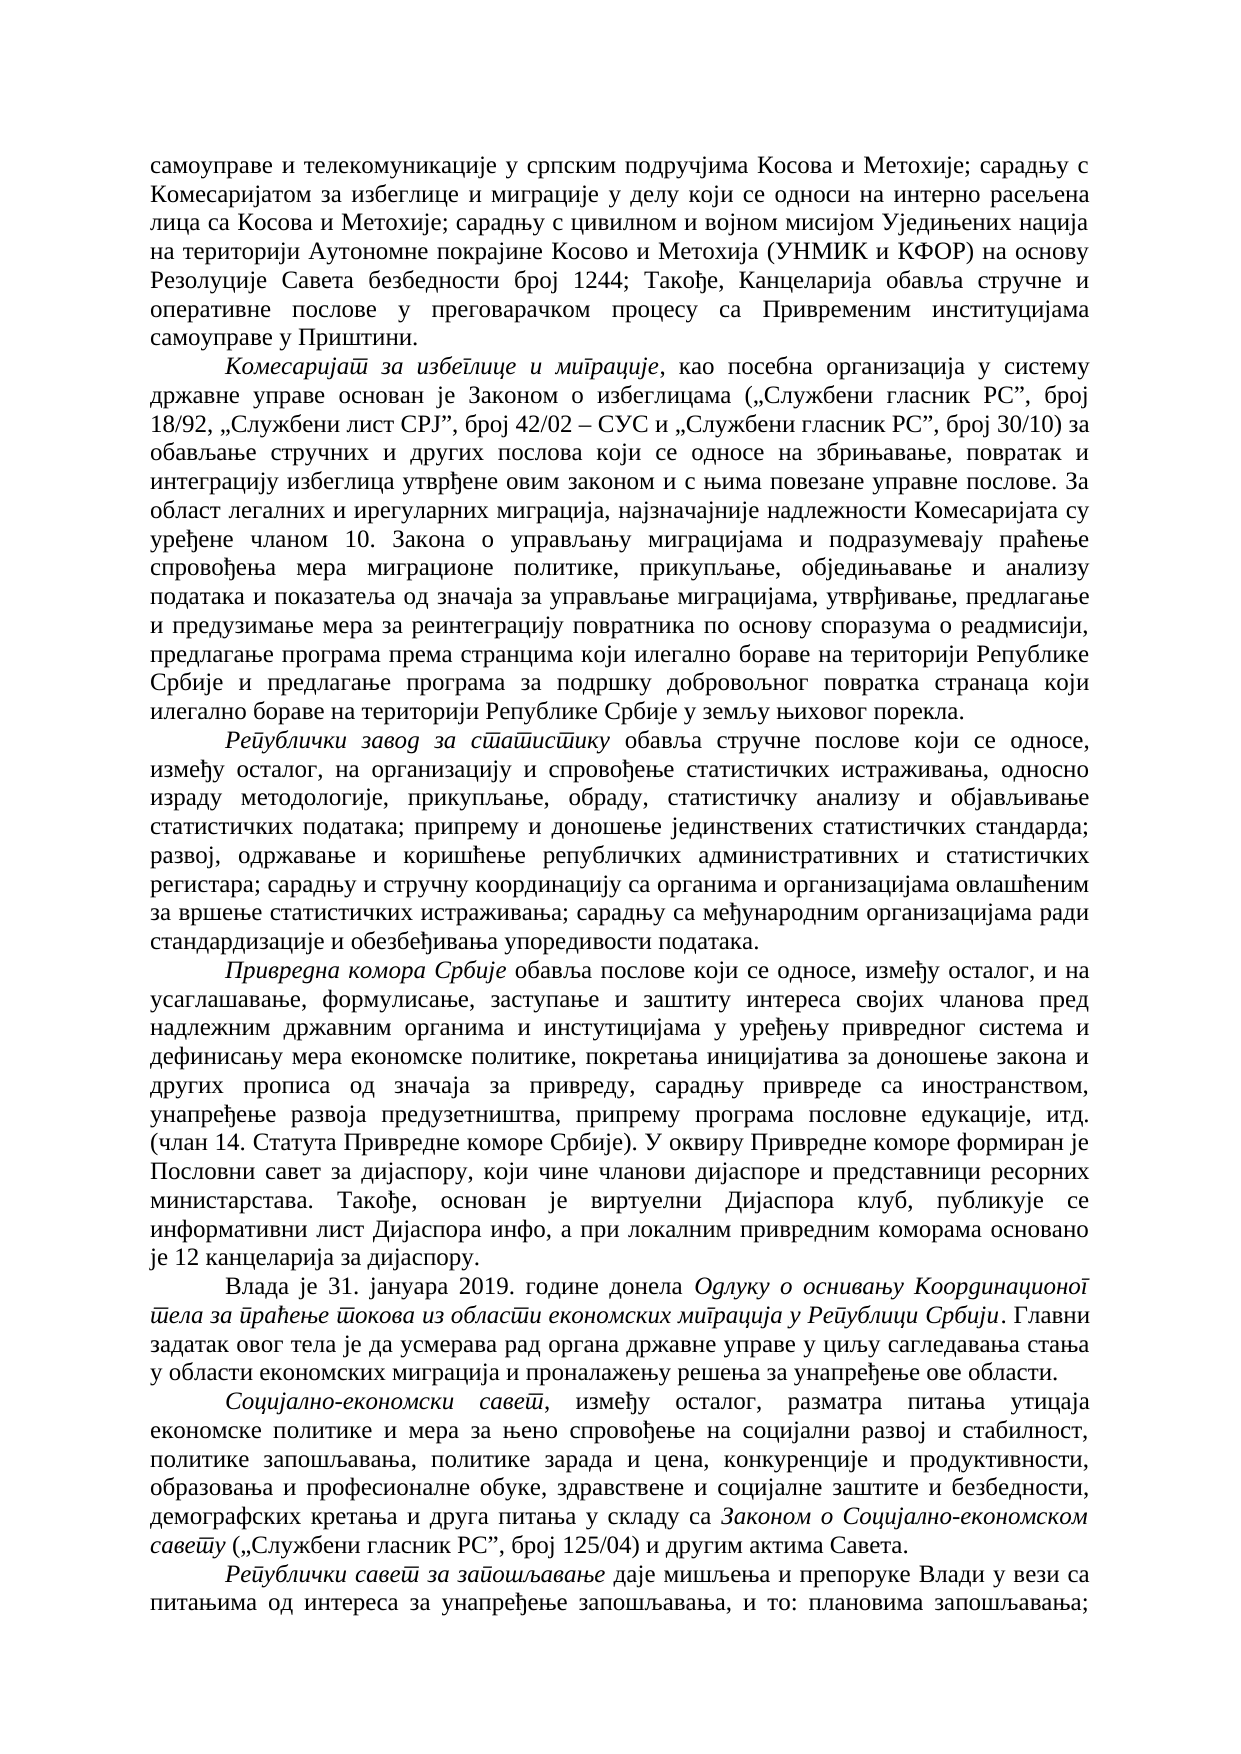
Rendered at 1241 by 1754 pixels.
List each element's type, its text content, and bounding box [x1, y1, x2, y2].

text Привредна комора Србије обавља послове који се односе, између осталог, и на усаглашавање, формулисање, заступање и заштиту интереса својих чланова пред надлежним државним органима и инстутицијама у уређењу привредног система и дефинисању мера економске политике, покретања иницијатива за доношење закона и других прописа од значаја за привреду, сарадњу привреде са иностранством, унапређење развоја предузетништва, припрему програма пословне едукације, итд. (члан 14. Статута Привредне коморе Србије). У оквиру Привредне коморе формиран је Пословни савет за дијаспору, који чине чланови дијаспоре и представници ресорних министарстава. Такође, основан је виртуелни Дијаспора клуб, публикује се информативни лист Дијаспора инфо, а при локалним привредним коморама основано је 12 канцеларија за дијаспору. [150, 955, 1090, 1271]
text Влада је 31. јануара 2019. године донела Одлуку о оснивању Координационог тела за праћење токова из области економских миграција у Републици Србији. Главни задатак овог тела је да усмерава рад органа државне управе у циљу сагледавања стања у области економских миграција и проналажењу решења за унапређење ове области. [150, 1271, 1090, 1386]
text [150, 150, 1090, 351]
text Социјално-економски савет, између осталог, разматра питања утицаја економске политике и мера за њено спровођење на социјални развој и стабилност, политике запошљавања, политике зарада и цена, конкуренције и продуктивности, образовања и професионалне обуке, здравствене и социјалне заштите и безбедности, демографских кретања и друга питања у складу са Законом о Социјално-економском савету („Службени гласник РС”, број 125/04) и другим актима Савета. [150, 1386, 1090, 1559]
text Комесаријат за избеглице и миграције, као посебна организација у систему државне управе основан је Законом о избеглицама („Службени гласник РС”, број 18/92, „Службени лист СРЈ”, број 42/02 – СУС и „Службени гласник РС”, број 30/10) за обављање стручних и других послова који се односе на збрињавање, повратак и интеграцију избеглица утврђене овим законом и с њима повезане управне послове. За област легалних и ирегуларних миграција, најзначајније надлежности Комесаријата су уређене чланом 10. Закона о управљању миграцијама и подразумевају праћење спровођења мера миграционе политике, прикупљање, обједињавање и анализу података и показатеља од значаја за управљање миграцијама, утврђивање, предлагање и предузимање мера за реинтеграцију повратника по основу споразума о реадмисији, предлагање програма према странцима који илегално бораве на територији Републике Србије и предлагање програма за подршку добровољног повратка странаца који илегално бораве на територији Републике Србије у земљу њиховог порекла. [150, 351, 1090, 725]
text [150, 1559, 1090, 1616]
text Републички завод за статистику обавља стручне послове који се односе, између осталог, на организацију и спровођење статистичких истраживања, односно израду методологије, прикупљање, обраду, статистичку анализу и објављивање статистичких података; припрему и доношење јединствених статистичких стандарда; развој, одржавање и коришћење републичких административних и статистичких регистара; сарадњу и стручну координацију са органима и организацијама овлашћеним за вршење статистичких истраживања; сарадњу са међународним организацијама ради стандардизације и обезбеђивања упоредивости података. [150, 725, 1090, 955]
